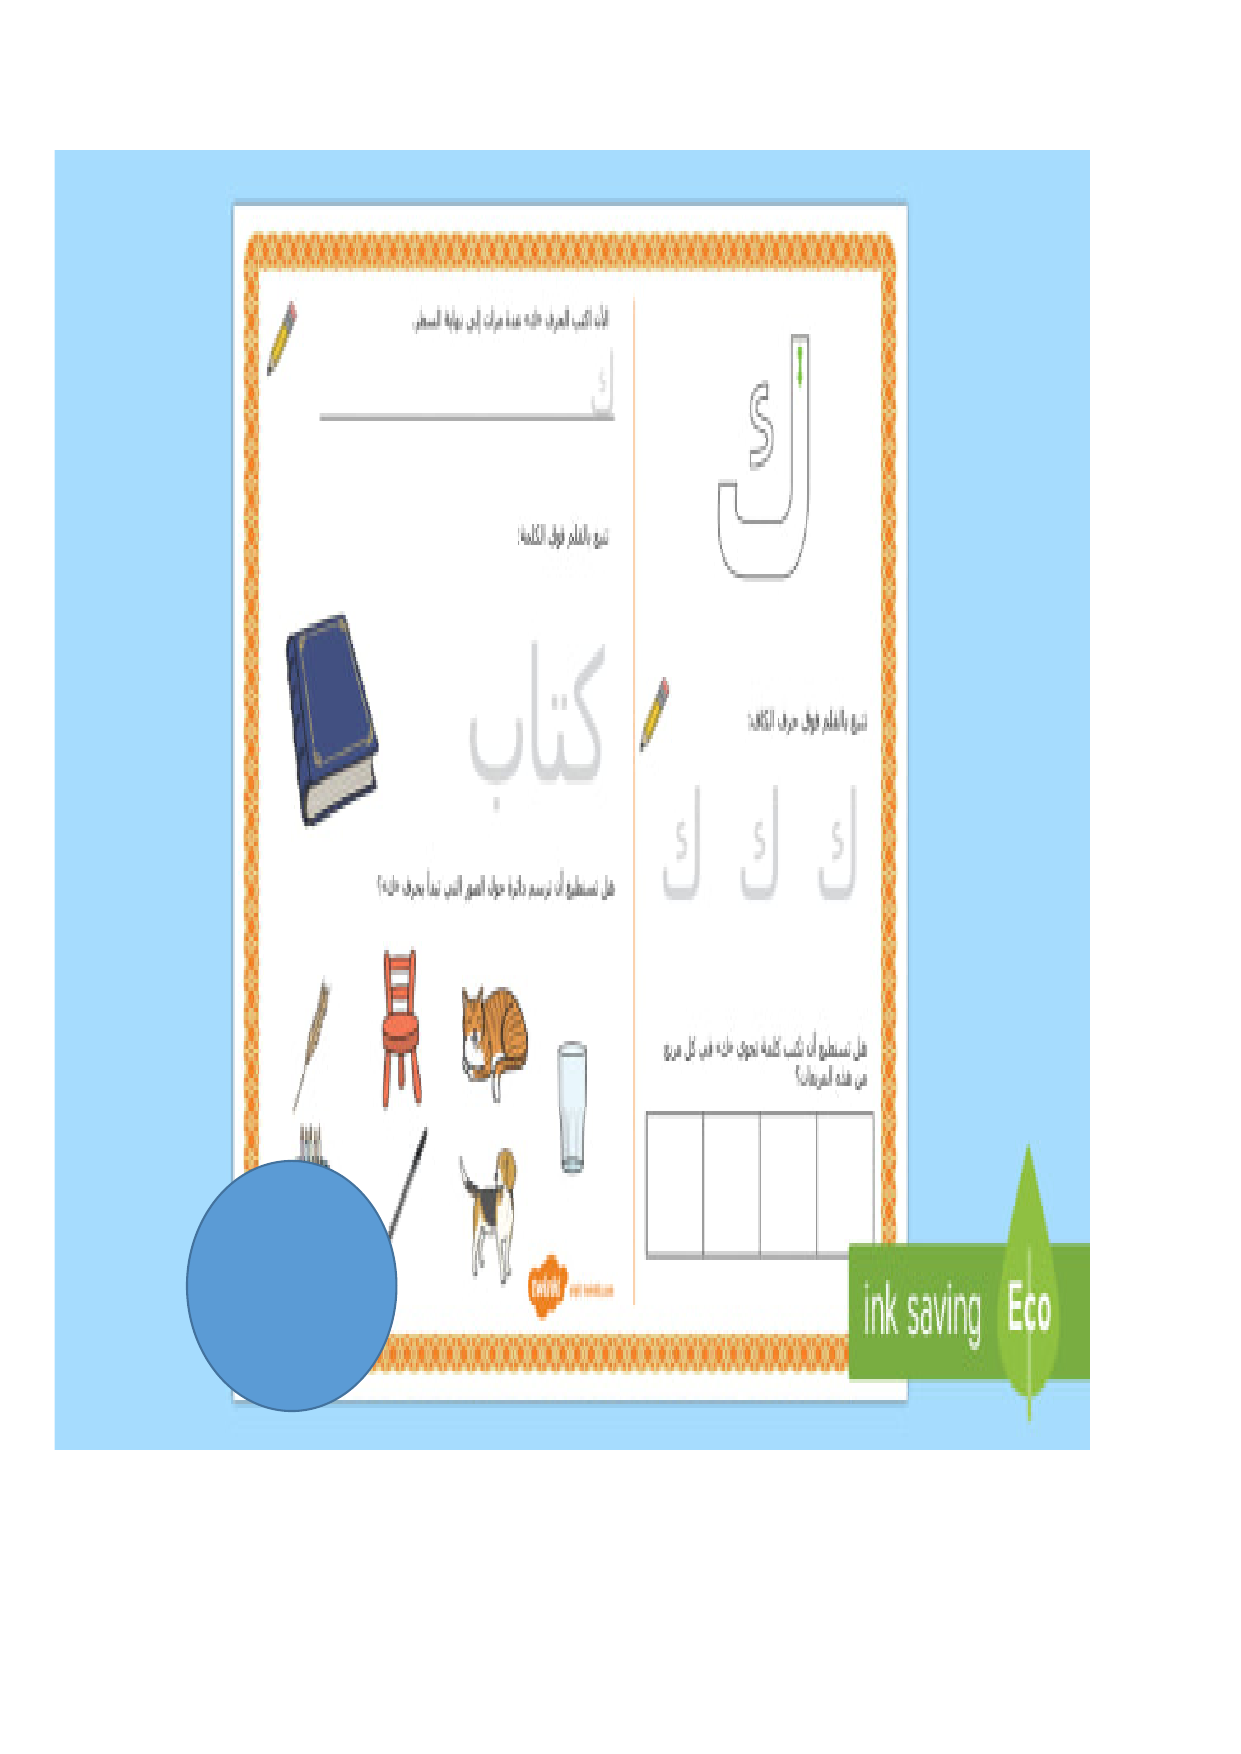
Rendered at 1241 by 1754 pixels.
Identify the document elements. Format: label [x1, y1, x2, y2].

picture [54, 150, 1090, 1450]
